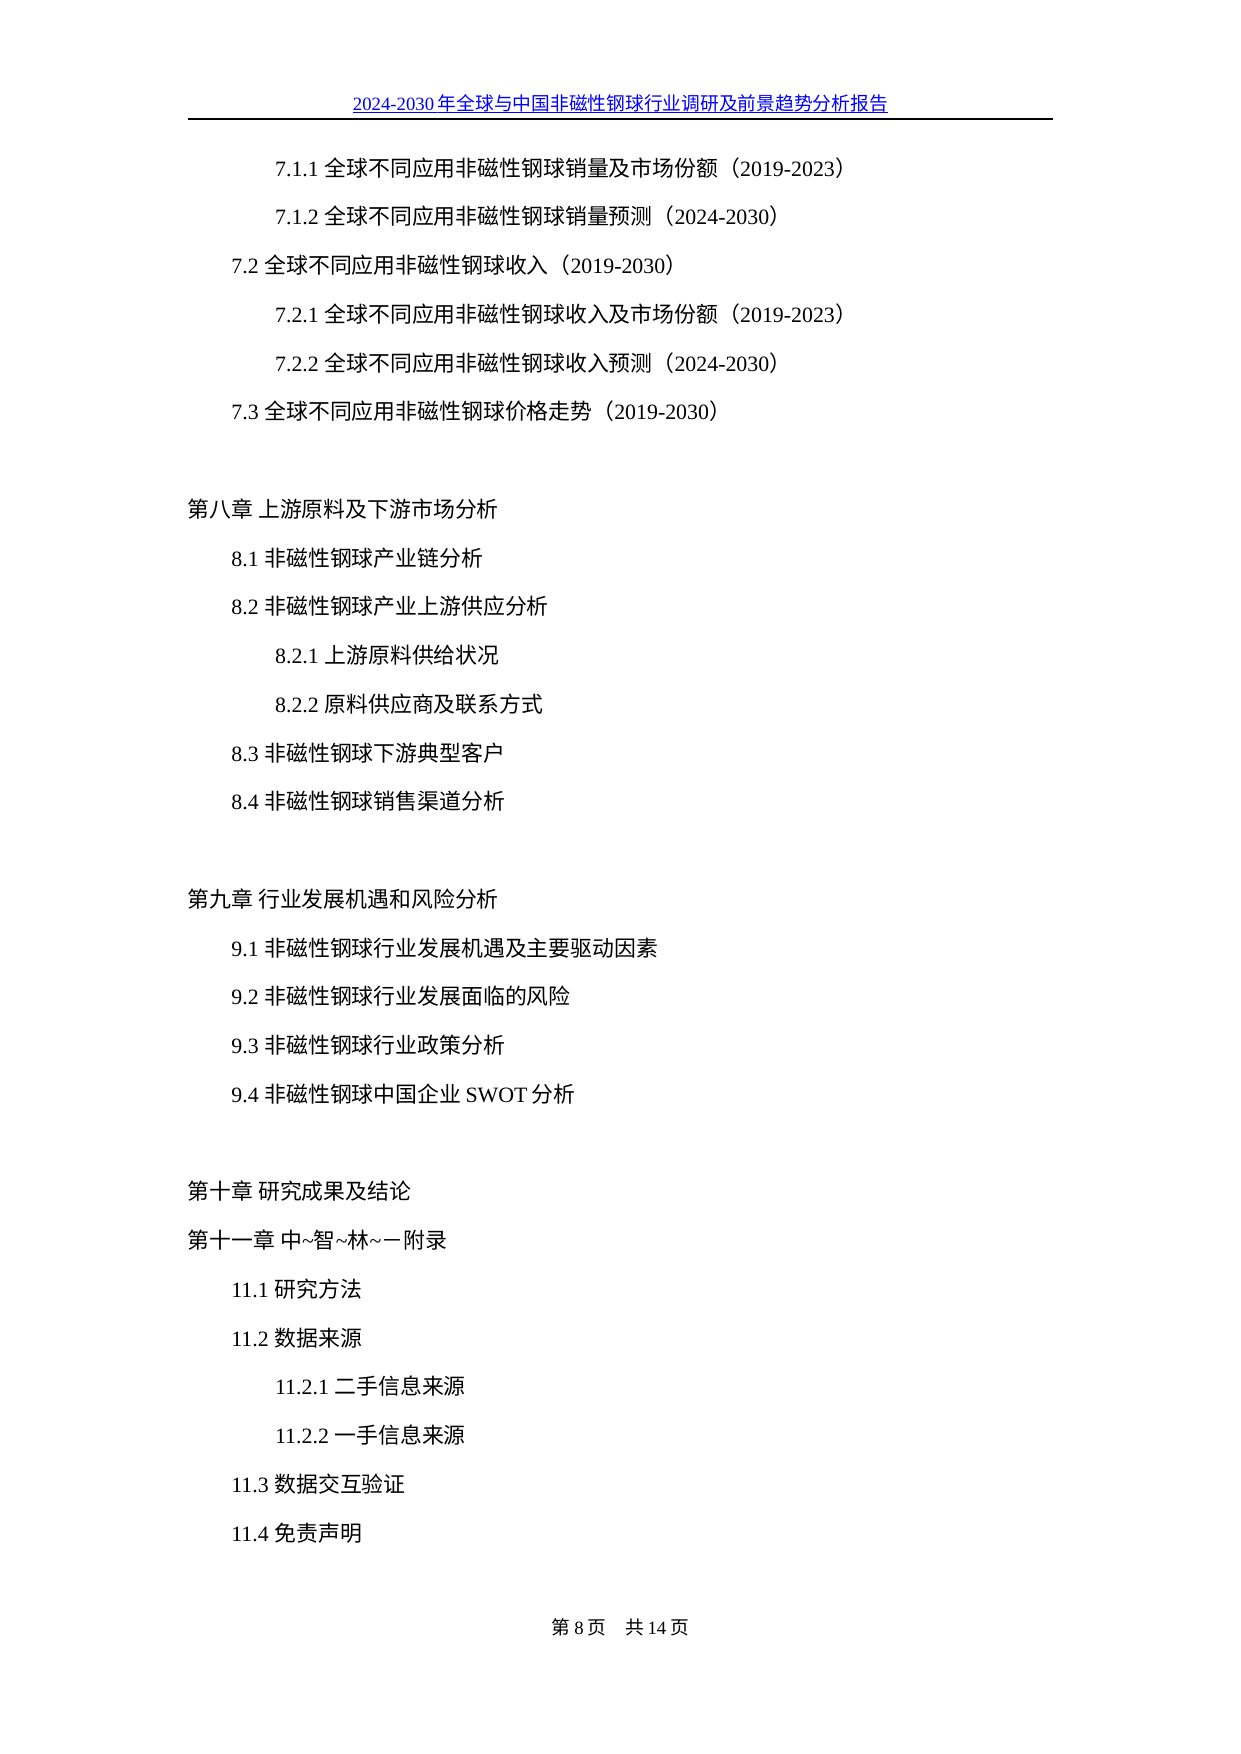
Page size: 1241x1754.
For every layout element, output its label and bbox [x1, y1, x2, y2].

text [187, 150, 1053, 1548]
